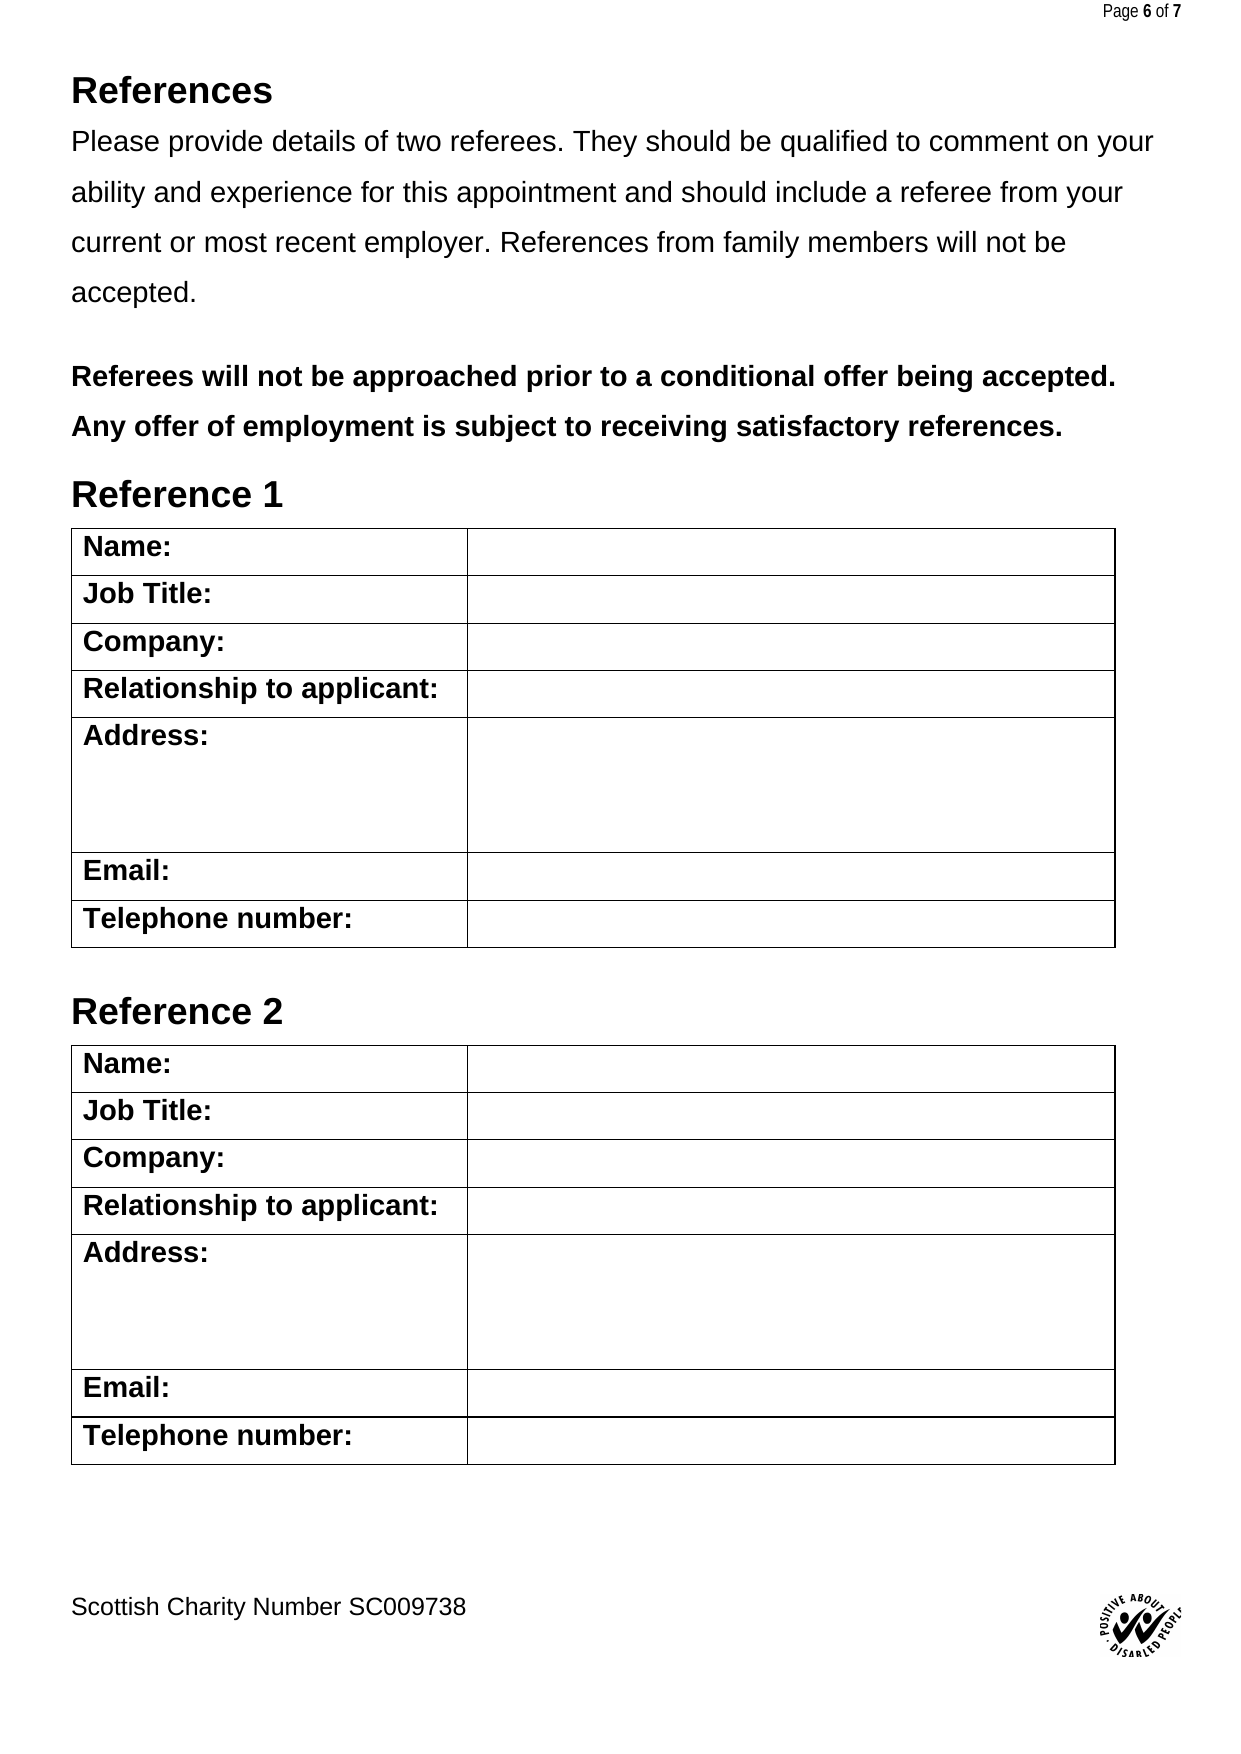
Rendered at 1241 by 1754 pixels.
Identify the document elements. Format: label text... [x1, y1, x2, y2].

table_cell Relationship to applicant: [72, 1188, 467, 1234]
table_cell Company: [72, 1140, 467, 1187]
table_cell [468, 671, 1114, 717]
table_cell [468, 576, 1114, 622]
text Any offer of employment is subject to receiving satisfactory references. [71, 409, 1181, 443]
picture [1099, 1594, 1182, 1657]
table_cell [468, 901, 1114, 947]
table_header [468, 1046, 1114, 1092]
table_cell [468, 1093, 1114, 1139]
table_header Name: [72, 529, 467, 575]
table_cell Job Title: [72, 1093, 467, 1139]
table_header Name: [72, 1046, 467, 1092]
table_cell [468, 1140, 1114, 1187]
table_header [468, 529, 1114, 575]
text Please provide details of two referees. They should be qualified to comment on your ability and experience for this appointment and should include a referee from your current or most recent employer. References from family members will not be accepted. [71, 124, 1181, 309]
table_cell [468, 718, 1114, 852]
table_cell Company: [72, 624, 467, 670]
table_cell Telephone number: [72, 901, 467, 947]
table_cell [468, 1370, 1114, 1416]
table_cell Email: [72, 853, 467, 899]
table_cell [468, 1188, 1114, 1234]
table_cell Job Title: [72, 576, 467, 622]
table_cell Relationship to applicant: [72, 671, 467, 717]
table_cell Email: [72, 1370, 467, 1416]
table_cell [468, 1235, 1114, 1369]
table_cell [468, 853, 1114, 899]
text Referees will not be approached prior to a conditional offer being accepted. [71, 359, 1181, 393]
subtitle References [71, 69, 1181, 112]
table_cell Address: [72, 1235, 467, 1369]
subtitle Reference 1 [71, 472, 1181, 515]
table_cell [468, 1418, 1114, 1464]
subtitle Reference 2 [71, 989, 1181, 1032]
table_cell [468, 624, 1114, 670]
table_cell Telephone number: [72, 1418, 467, 1464]
table_cell Address: [72, 718, 467, 852]
